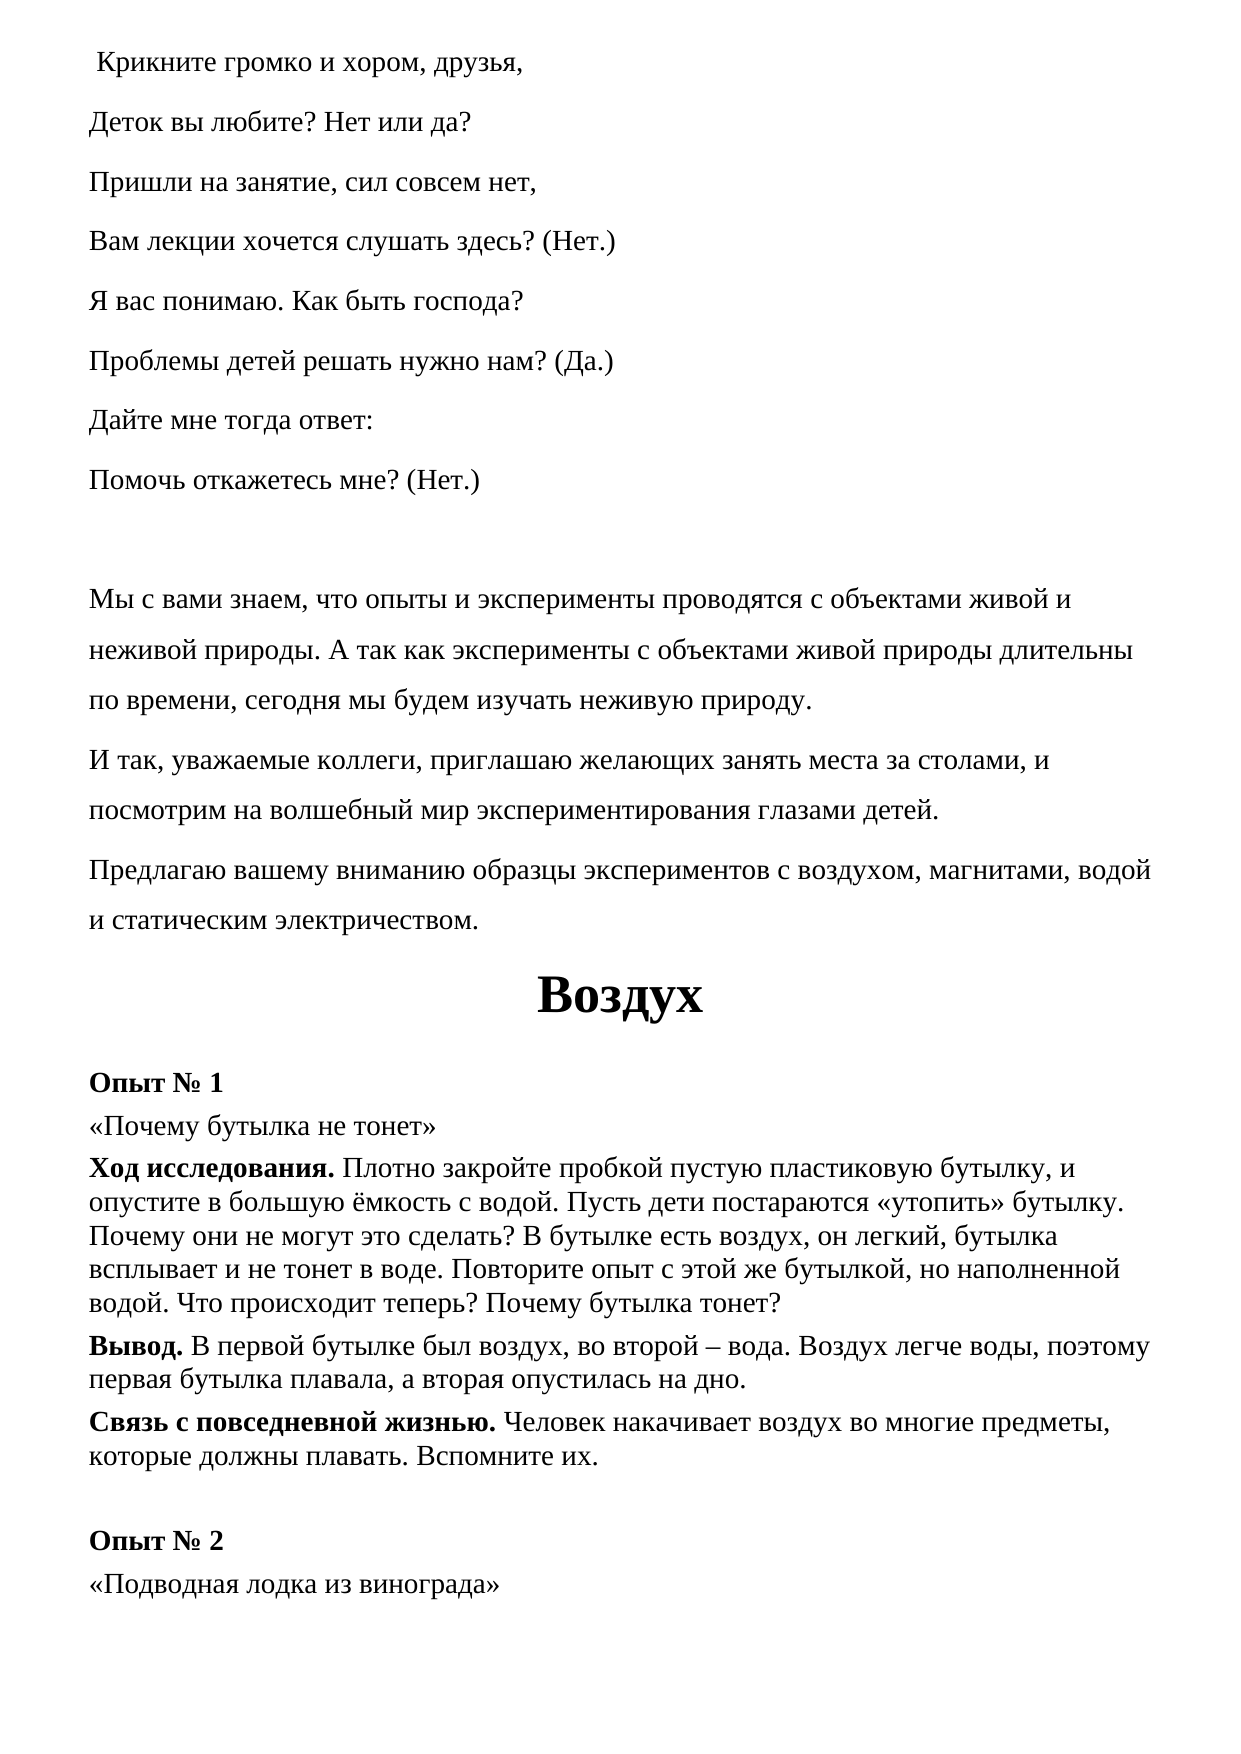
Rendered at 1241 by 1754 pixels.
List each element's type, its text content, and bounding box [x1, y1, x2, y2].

text Ход исследования. Плотно закройте пробкой пустую пластиковую бутылку, и опустите в большую ёмкость с водой. Пусть дети постараются «утопить» бутылку. Почему они не могут это сделать? В бутылке есть воздух, он легкий, бутылка всплывает и не тонет в воде. Повторите опыт с этой же бутылкой, но наполненной водой. Что происходит теперь? Почему бутылка тонет? [89, 1151, 1152, 1318]
text Дайте мне тогда ответ: [89, 402, 1152, 436]
text Проблемы детей решать нужно нам? (Да.) [89, 343, 1152, 376]
text Пришли на занятие, сил совсем нет, [89, 164, 1152, 197]
text Связь с повседневной жизнью. Человек накачивает воздух во многие предметы, которые должны плавать. Вспомните их. [89, 1404, 1152, 1471]
text Воздух [89, 962, 1152, 1024]
text Вывод. В первой бутылке был воздух, во второй – вода. Воздух легче воды, поэтому первая бутылка плавала, а вторая опустилась на дно. [89, 1328, 1152, 1395]
text Предлагаю вашему вниманию образцы экспериментов с воздухом, магнитами, водой и статическим электричеством. [89, 852, 1152, 936]
text Деток вы любите? Нет или да? [89, 104, 1152, 138]
text И так, уважаемые коллеги, приглашаю желающих занять места за столами, и посмотрим на волшебный мир экспериментирования глазами детей. [89, 742, 1152, 826]
text Я вас понимаю. Как быть господа? [89, 283, 1152, 317]
text Крикните громко и хором, друзья, [89, 44, 1152, 78]
text Опыт № 1 [89, 1065, 1152, 1098]
text «Подводная лодка из винограда» [89, 1566, 1152, 1600]
text Вам лекции хочется слушать здесь? (Нет.) [89, 223, 1152, 257]
text «Почему бутылка не тонет» [89, 1108, 1152, 1141]
text Помочь откажетесь мне? (Нет.) [89, 462, 1152, 496]
text Опыт № 2 [89, 1523, 1152, 1557]
text Мы с вами знаем, что опыты и эксперименты проводятся с объектами живой и неживой природы. А так как эксперименты с объектами живой природы длительны по времени, сегодня мы будем изучать неживую природу. [89, 582, 1152, 716]
